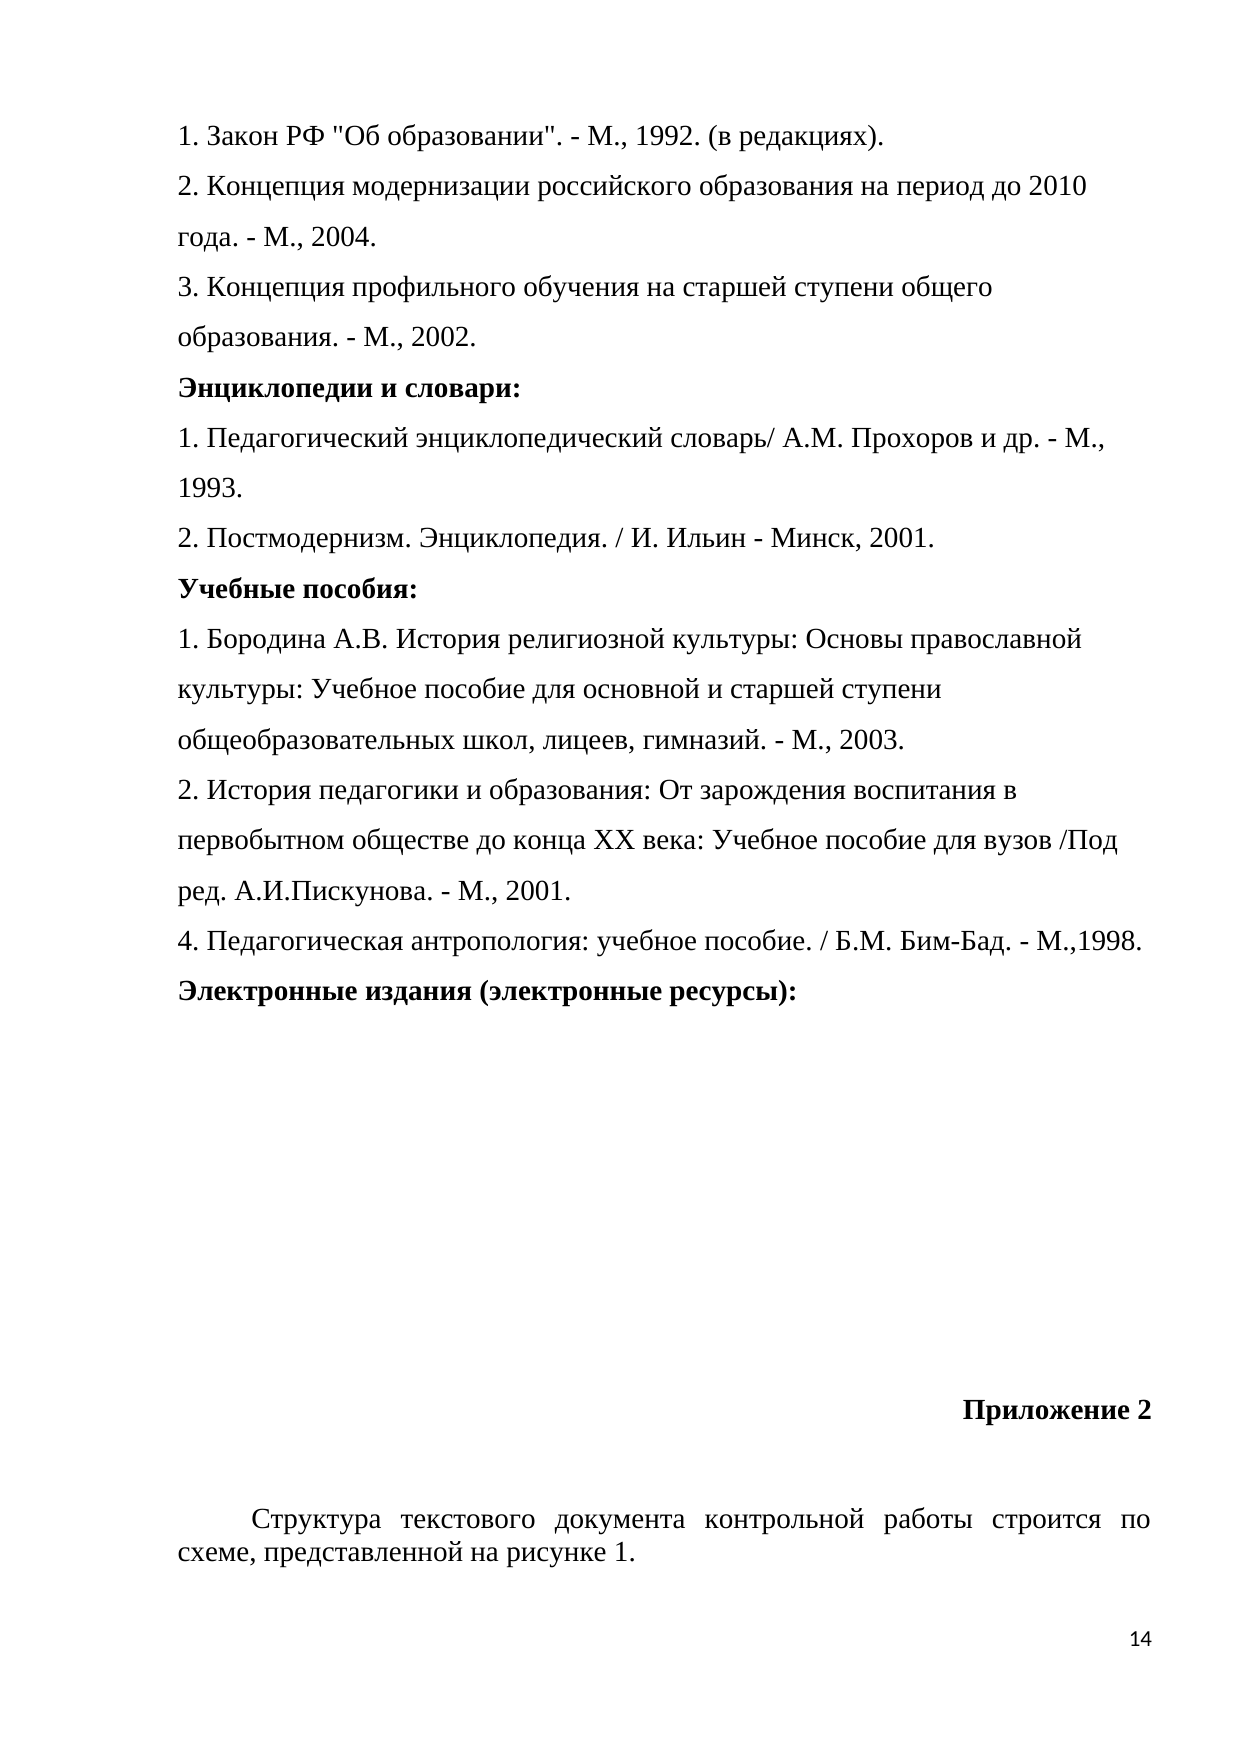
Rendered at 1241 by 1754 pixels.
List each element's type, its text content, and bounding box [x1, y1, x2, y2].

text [177, 118, 1152, 1007]
text Структура текстового документа контрольной работы строится по схеме, представленной на рисунке 1. [177, 1501, 1152, 1568]
text Приложение 2 [177, 1392, 1152, 1426]
